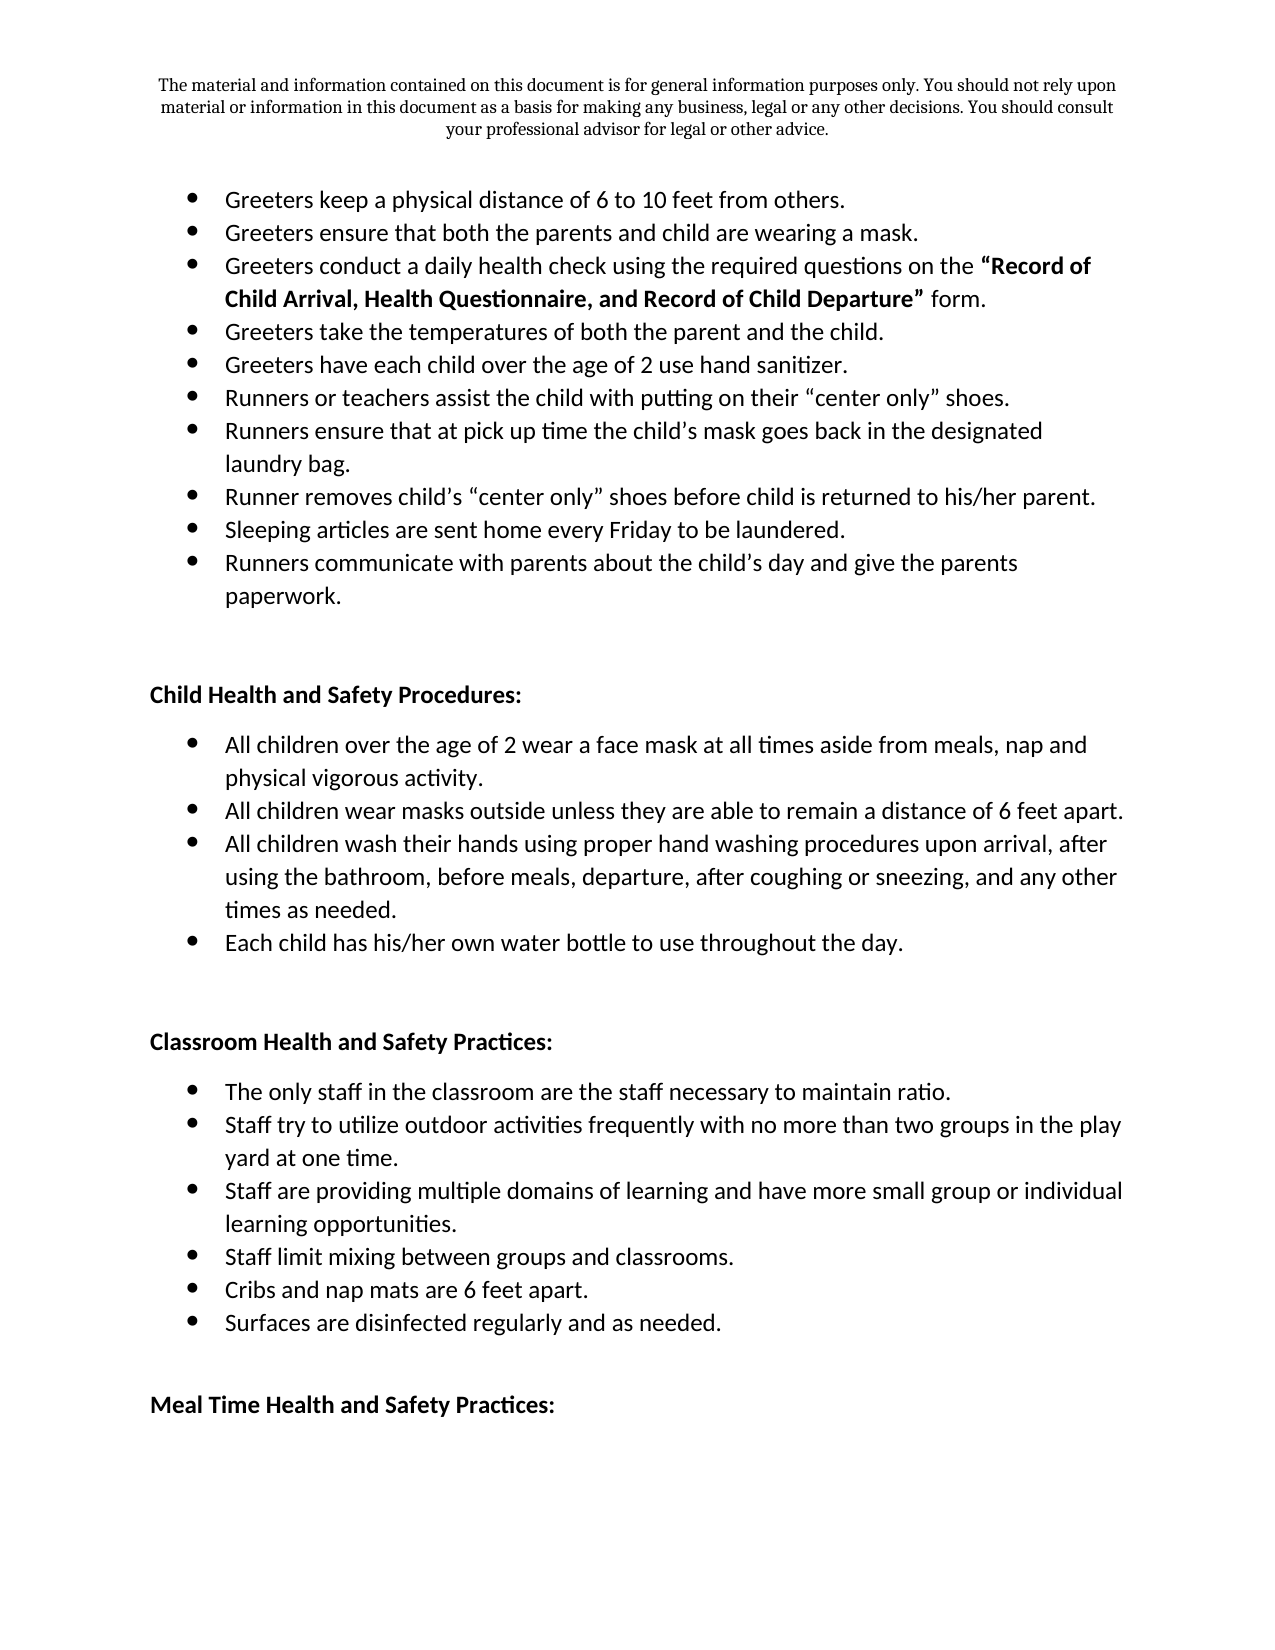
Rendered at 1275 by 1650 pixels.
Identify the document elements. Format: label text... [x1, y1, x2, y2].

list Surfaces are disinfected regularly and as needed. [187, 1307, 1125, 1337]
list The only staff in the classroom are the staff necessary to maintain ratio. [187, 1076, 1125, 1106]
list All children over the age of 2 wear a face mask at all times aside from meals, nap and physical vigorous activity. [187, 729, 1125, 793]
list Greeters take the temperatures of both the parent and the child. [187, 316, 1125, 347]
list Greeters ensure that both the parents and child are wearing a mask. [187, 217, 1125, 248]
list Runners ensure that at pick up time the child’s mask goes back in the designated laundry bag. [187, 415, 1125, 479]
list Staff are providing multiple domains of learning and have more small group or individual learning opportunities. [187, 1175, 1125, 1238]
list Each child has his/her own water bottle to use throughout the day. [187, 927, 1125, 958]
list Greeters keep a physical distance of 6 to 10 feet from others. [187, 184, 1125, 215]
list Greeters conduct a daily health check using the required questions on the “Record of Child Arrival, Health Questionnaire, and Record of Child Departure” form. [187, 250, 1125, 314]
list Cribs and nap mats are 6 feet apart. [187, 1274, 1125, 1304]
text Meal Time Health and Safety Practices: [150, 1389, 1125, 1420]
list Sleeping articles are sent home every Friday to be laundered. [187, 514, 1125, 545]
list All children wash their hands using proper hand washing procedures upon arrival, after using the bathroom, before meals, departure, after coughing or sneezing, and any other times as needed. [187, 828, 1125, 924]
list Staff try to utilize outdoor activities frequently with no more than two groups in the play yard at one time. [187, 1109, 1125, 1172]
list Greeters have each child over the age of 2 use hand sanitizer. [187, 349, 1125, 380]
list Runners or teachers assist the child with putting on their “center only” shoes. [187, 382, 1125, 413]
text Classroom Health and Safety Practices: [150, 1026, 1125, 1057]
list Staff limit mixing between groups and classrooms. [187, 1241, 1125, 1271]
text Child Health and Safety Procedures: [150, 679, 1125, 710]
list Runner removes child’s “center only” shoes before child is returned to his/her parent. [187, 481, 1125, 512]
list All children wear masks outside unless they are able to remain a distance of 6 feet apart. [187, 795, 1125, 826]
list Runners communicate with parents about the child’s day and give the parents paperwork. [187, 547, 1125, 611]
